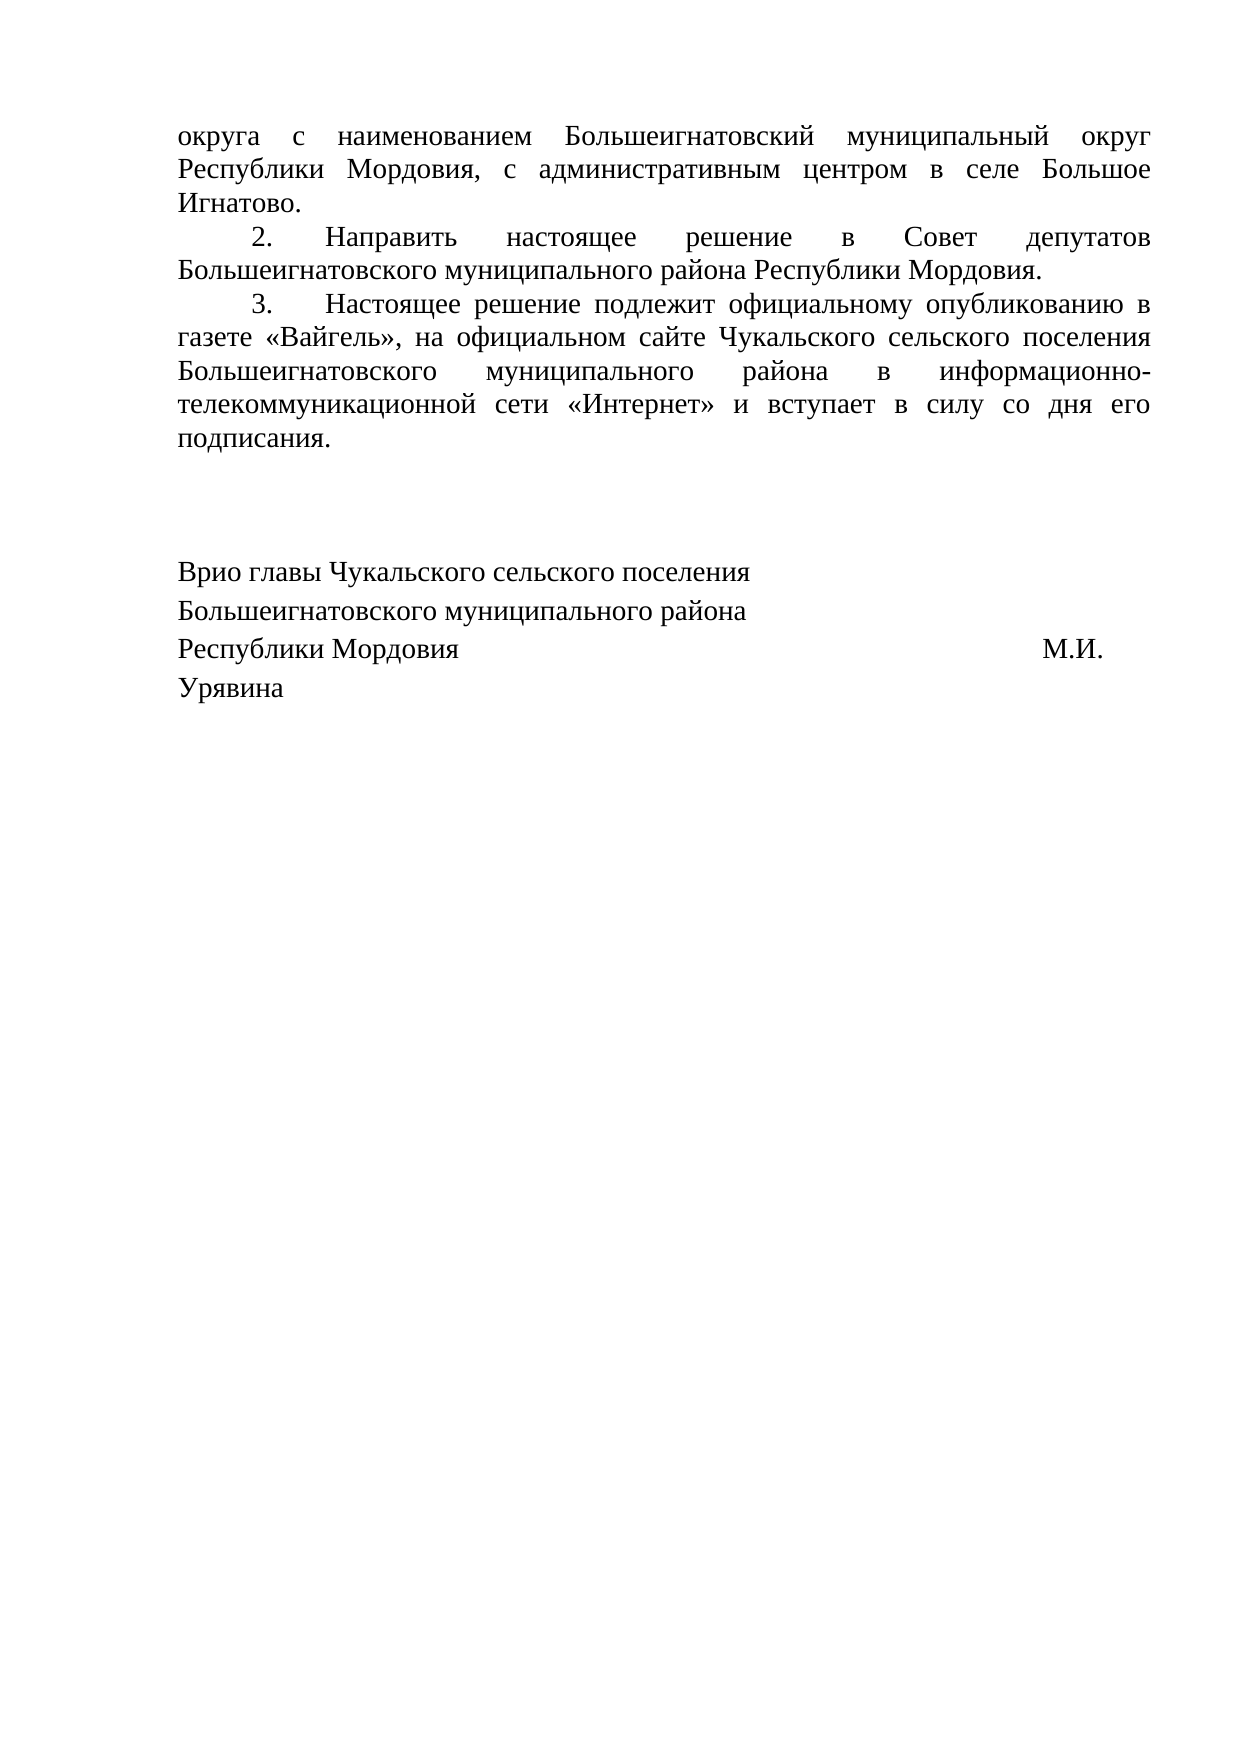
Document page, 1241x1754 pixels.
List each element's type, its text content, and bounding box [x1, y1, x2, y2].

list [177, 118, 1152, 219]
text Врио главы Чукальского сельского поселения [177, 554, 1152, 588]
list Направить настоящее решение в Совет депутатов Большеигнатовского муниципального района Республики Мордовия. [177, 219, 1152, 286]
text Республики Мордовия М.И. Урявина [177, 631, 1152, 703]
text Большеигнатовского муниципального района [177, 593, 1152, 626]
list Настоящее решение подлежит официальному опубликованию в газете «Вайгель», на официальном сайте Чукальского сельского поселения Большеигнатовского муниципального района в информационно-телекоммуникационной сети «Интернет» и вступает в силу со дня его подписания. [177, 286, 1152, 453]
